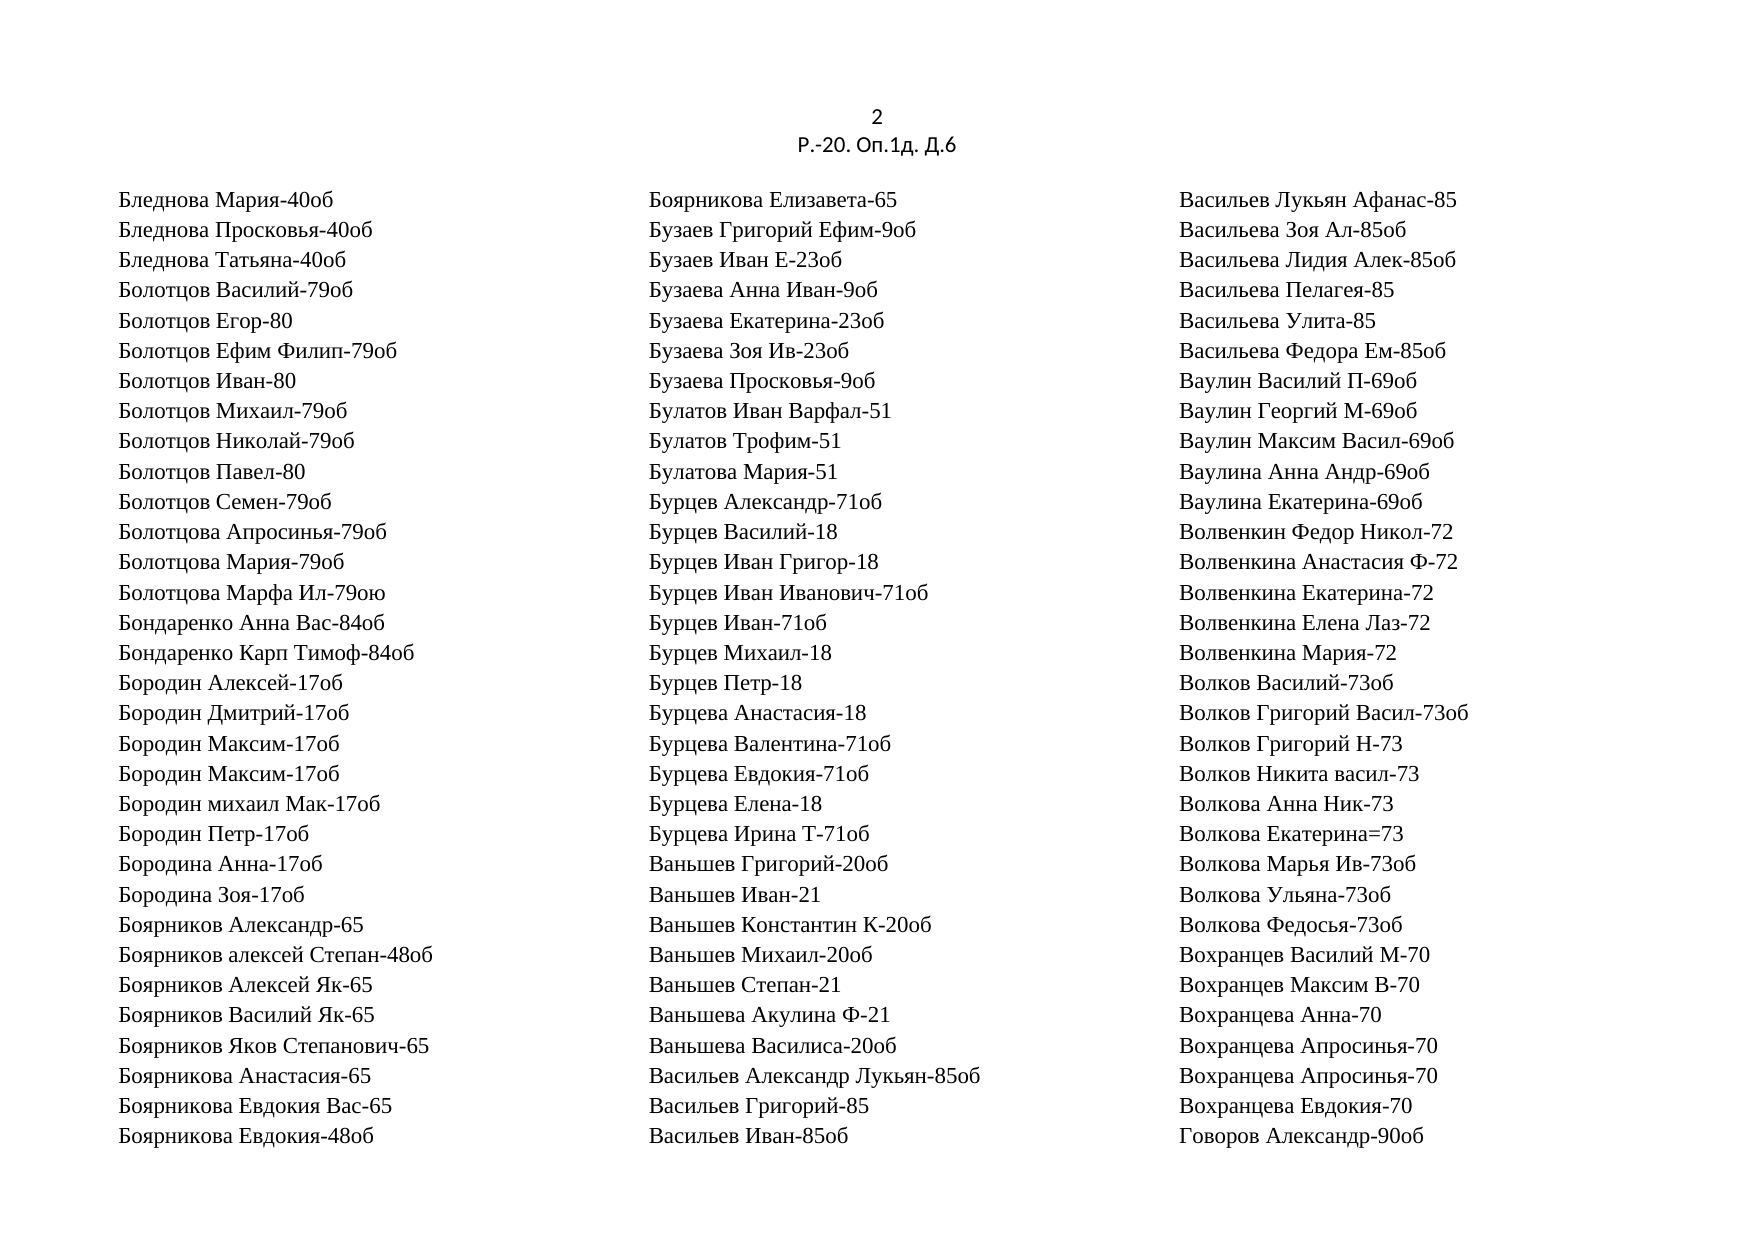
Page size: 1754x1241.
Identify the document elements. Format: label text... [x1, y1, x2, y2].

text Васильева Улита-85 [1179, 307, 1636, 333]
text Бурцев Иван Иванович-71об [648, 578, 1105, 605]
text Бондаренко Анна Вас-84об [118, 609, 575, 635]
text Болотцов Михаил-79об [118, 397, 575, 424]
text Бузаева Анна Иван-9об [648, 276, 1105, 303]
text Булатов Иван Варфал-51 [648, 397, 1105, 424]
text Болотцова Апросинья-79об [118, 518, 575, 544]
text Васильева Пелагея-85 [1179, 276, 1636, 303]
text Волков Никита васил-73 [1179, 760, 1636, 786]
text Боярникова Анастасия-65 [118, 1062, 575, 1088]
text Васильев Лукьян Афанас-85 [1179, 186, 1636, 212]
text Болотцов Ефим Филип-79об [118, 337, 575, 363]
text Вохранцева Апросинья-70 [1179, 1032, 1636, 1058]
text Боярников алексей Степан-48об [118, 941, 575, 967]
text Бородин Алексей-17об [118, 669, 575, 696]
text Боярникова Елизавета-65 [648, 186, 1105, 212]
text Ваулин Василий П-69об [1179, 367, 1636, 393]
text Боярников Алексей Як-65 [118, 971, 575, 998]
text Васильева Лидия Алек-85об [1179, 246, 1636, 273]
text Вохранцев Максим В-70 [1179, 971, 1636, 998]
text Вохранцев Василий М-70 [1179, 941, 1636, 967]
text Болотцов Павел-80 [118, 458, 575, 484]
text Бледнова Мария-40об [118, 186, 575, 212]
text Болотцов Иван-80 [118, 367, 575, 393]
text Волкова Марья Ив-73об [1179, 850, 1636, 877]
text Бурцева Ирина Т-71об [648, 820, 1105, 847]
text Волков Григорий Н-73 [1179, 729, 1636, 756]
text Боярников Яков Степанович-65 [118, 1032, 575, 1058]
text Ваулина Анна Андр-69об [1179, 458, 1636, 484]
text Бурцев Василий-18 [648, 518, 1105, 544]
text Ваньшев Константин К-20об [648, 911, 1105, 937]
text Булатова Мария-51 [648, 458, 1105, 484]
text Волков Василий-73об [1179, 669, 1636, 696]
text Бородина Зоя-17об [118, 881, 575, 907]
text Бузаева Екатерина-23об [648, 307, 1105, 333]
text Бурцева Евдокия-71об [648, 760, 1105, 786]
text Бузаев Григорий Ефим-9об [648, 216, 1105, 242]
text Боярников Василий Як-65 [118, 1001, 575, 1028]
text Вохранцева Апросинья-70 [1179, 1062, 1636, 1088]
text Болотцов Егор-80 [118, 307, 575, 333]
text Ваньшев Михаил-20об [648, 941, 1105, 967]
text Бурцев Иван-71об [648, 609, 1105, 635]
text Болотцова Марфа Ил-79ою [118, 578, 575, 605]
text Болотцов Семен-79об [118, 488, 575, 514]
text Волкова Федосья-73об [1179, 911, 1636, 937]
text Ваулин Георгий М-69об [1179, 397, 1636, 424]
text Волвенкина Мария-72 [1179, 639, 1636, 665]
text Волков Григорий Васил-73об [1179, 699, 1636, 726]
text Бородин михаил Мак-17об [118, 790, 575, 816]
text Ваньшева Василиса-20об [648, 1032, 1105, 1058]
text Боярникова Евдокия Вас-65 [118, 1092, 575, 1118]
text Бурцева Анастасия-18 [648, 699, 1105, 726]
text Бузаева Зоя Ив-23об [648, 337, 1105, 363]
text Волкова Екатерина=73 [1179, 820, 1636, 847]
text Бурцев Александр-71об [648, 488, 1105, 514]
text Бурцев Михаил-18 [648, 639, 1105, 665]
text Васильева Зоя Ал-85об [1179, 216, 1636, 242]
text Вохранцева Анна-70 [1179, 1001, 1636, 1028]
text Бурцева Елена-18 [648, 790, 1105, 816]
text Бледнова Татьяна-40об [118, 246, 575, 273]
text Васильева Федора Ем-85об [1179, 337, 1636, 363]
text Бурцева Валентина-71об [648, 729, 1105, 756]
text Бородин Петр-17об [118, 820, 575, 847]
text Бузаева Просковья-9об [648, 367, 1105, 393]
text Бледнова Просковья-40об [118, 216, 575, 242]
text Ваньшева Акулина Ф-21 [648, 1001, 1105, 1028]
text Волвенкин Федор Никол-72 [1179, 518, 1636, 544]
text Бузаев Иван Е-23об [648, 246, 1105, 273]
text Волвенкина Елена Лаз-72 [1179, 609, 1636, 635]
text Бородин Дмитрий-17об [118, 699, 575, 726]
text Бондаренко Карп Тимоф-84об [118, 639, 575, 665]
text Волвенкина Екатерина-72 [1179, 578, 1636, 605]
text Говоров Александр-90об [1179, 1122, 1636, 1149]
text Бородин Максим-17об [118, 760, 575, 786]
text Васильев Григорий-85 [648, 1092, 1105, 1118]
text Бурцев Петр-18 [648, 669, 1105, 696]
text Болотцов Василий-79об [118, 276, 575, 303]
text Ваулина Екатерина-69об [1179, 488, 1636, 514]
text Волкова Анна Ник-73 [1179, 790, 1636, 816]
text Болотцова Мария-79об [118, 548, 575, 575]
text Волвенкина Анастасия Ф-72 [1179, 548, 1636, 575]
text Вохранцева Евдокия-70 [1179, 1092, 1636, 1118]
text Ваньшев Степан-21 [648, 971, 1105, 998]
text Бородин Максим-17об [118, 729, 575, 756]
text Ваньшев Григорий-20об [648, 850, 1105, 877]
text Болотцов Николай-79об [118, 427, 575, 454]
text Булатов Трофим-51 [648, 427, 1105, 454]
text Ваньшев Иван-21 [648, 881, 1105, 907]
text Боярникова Евдокия-48об [118, 1122, 575, 1149]
text Бородина Анна-17об [118, 850, 575, 877]
text Бурцев Иван Григор-18 [648, 548, 1105, 575]
text Волкова Ульяна-73об [1179, 881, 1636, 907]
text Боярников Александр-65 [118, 911, 575, 937]
text Васильев Иван-85об [648, 1122, 1105, 1149]
text Васильев Александр Лукьян-85об [648, 1062, 1105, 1088]
text Ваулин Максим Васил-69об [1179, 427, 1636, 454]
